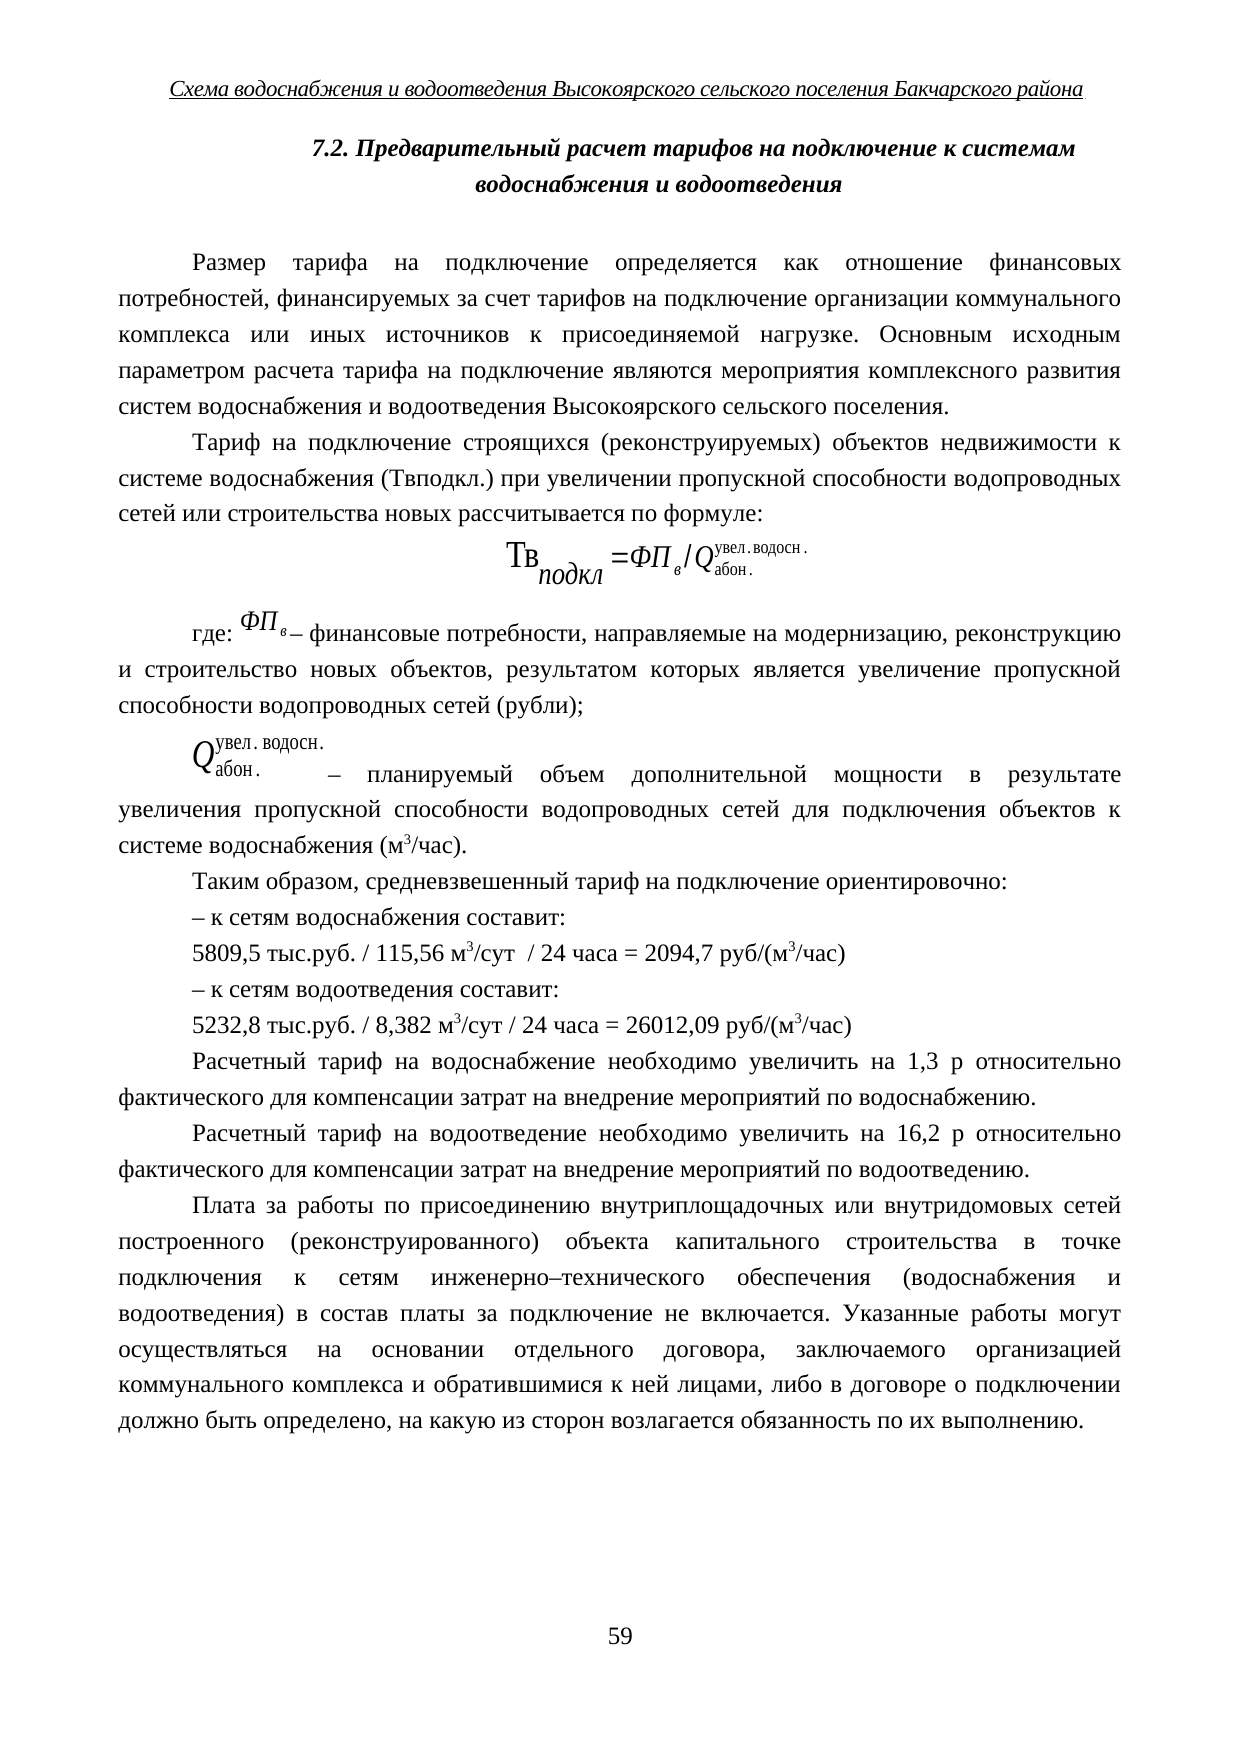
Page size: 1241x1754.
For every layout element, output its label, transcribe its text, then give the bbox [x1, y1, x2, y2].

text Расчетный тариф на водоотведение необходимо увеличить на 16,2 р относительно фактического для компенсации затрат на внедрение мероприятий по водоотведению. [118, 1118, 1122, 1183]
text Размер тарифа на подключение определяется как отношение финансовых потребностей, финансируемых за счет тарифов на подключение организации коммунального комплекса или иных источников к присоединяемой нагрузке. Основным исходным параметром расчета тарифа на подключение являются мероприятия комплексного развития систем водоснабжения и водоотведения Высокоярского сельского поселения. [118, 247, 1122, 419]
text Плата за работы по присоединению внутриплощадочных или внутридомовых сетей построенного (реконструированного) объекта капитального строительства в точке подключения к сетям инженерно–технического обеспечения (водоснабжения и водоотведения) в состав платы за подключение не включается. Указанные работы могут осуществляться на основании отдельного договора, заключаемого организацией коммунального комплекса и обратившимися к ней лицами, либо в договоре о подключении должно быть определено, на какую из сторон возлагается обязанность по их выполнению. [118, 1190, 1122, 1434]
text 5232,8 тыс.руб. / 8,382 м3/сут / 24 часа = 26012,09 руб/(м3/час) [118, 1010, 1122, 1039]
text 5809,5 тыс.руб. / 115,56 м3/сут / 24 часа = 2094,7 руб/(м3/час) [118, 938, 1122, 967]
text где: – финансовые потребности, направляемые на модернизацию, реконструкцию и строительство новых объектов, результатом которых является увеличение пропускной способности водопроводных сетей (рубли); [118, 601, 1122, 718]
subtitle 7.2. Предварительный расчет тарифов на подключение к системам водоснабжения и водоотведения [192, 133, 1122, 198]
text Тариф на подключение строящихся (реконструируемых) объектов недвижимости к системе водоснабжения (Твподкл.) при увеличении пропускной способности водопроводных сетей или строительства новых рассчитывается по формуле: [118, 427, 1122, 527]
text Расчетный тариф на водоснабжение необходимо увеличить на 1,3 р относительно фактического для компенсации затрат на внедрение мероприятий по водоснабжению. [118, 1046, 1122, 1111]
text – к сетям водоотведения составит: [118, 974, 1122, 1003]
text – к сетям водоснабжения составит: [118, 902, 1122, 931]
text Таким образом, средневзвешенный тариф на подключение ориентировочно: [118, 866, 1122, 895]
text – планируемый объем дополнительной мощности в результате увеличения пропускной способности водопроводных сетей для подключения объектов к системе водоснабжения (м3/час). [118, 726, 1122, 859]
